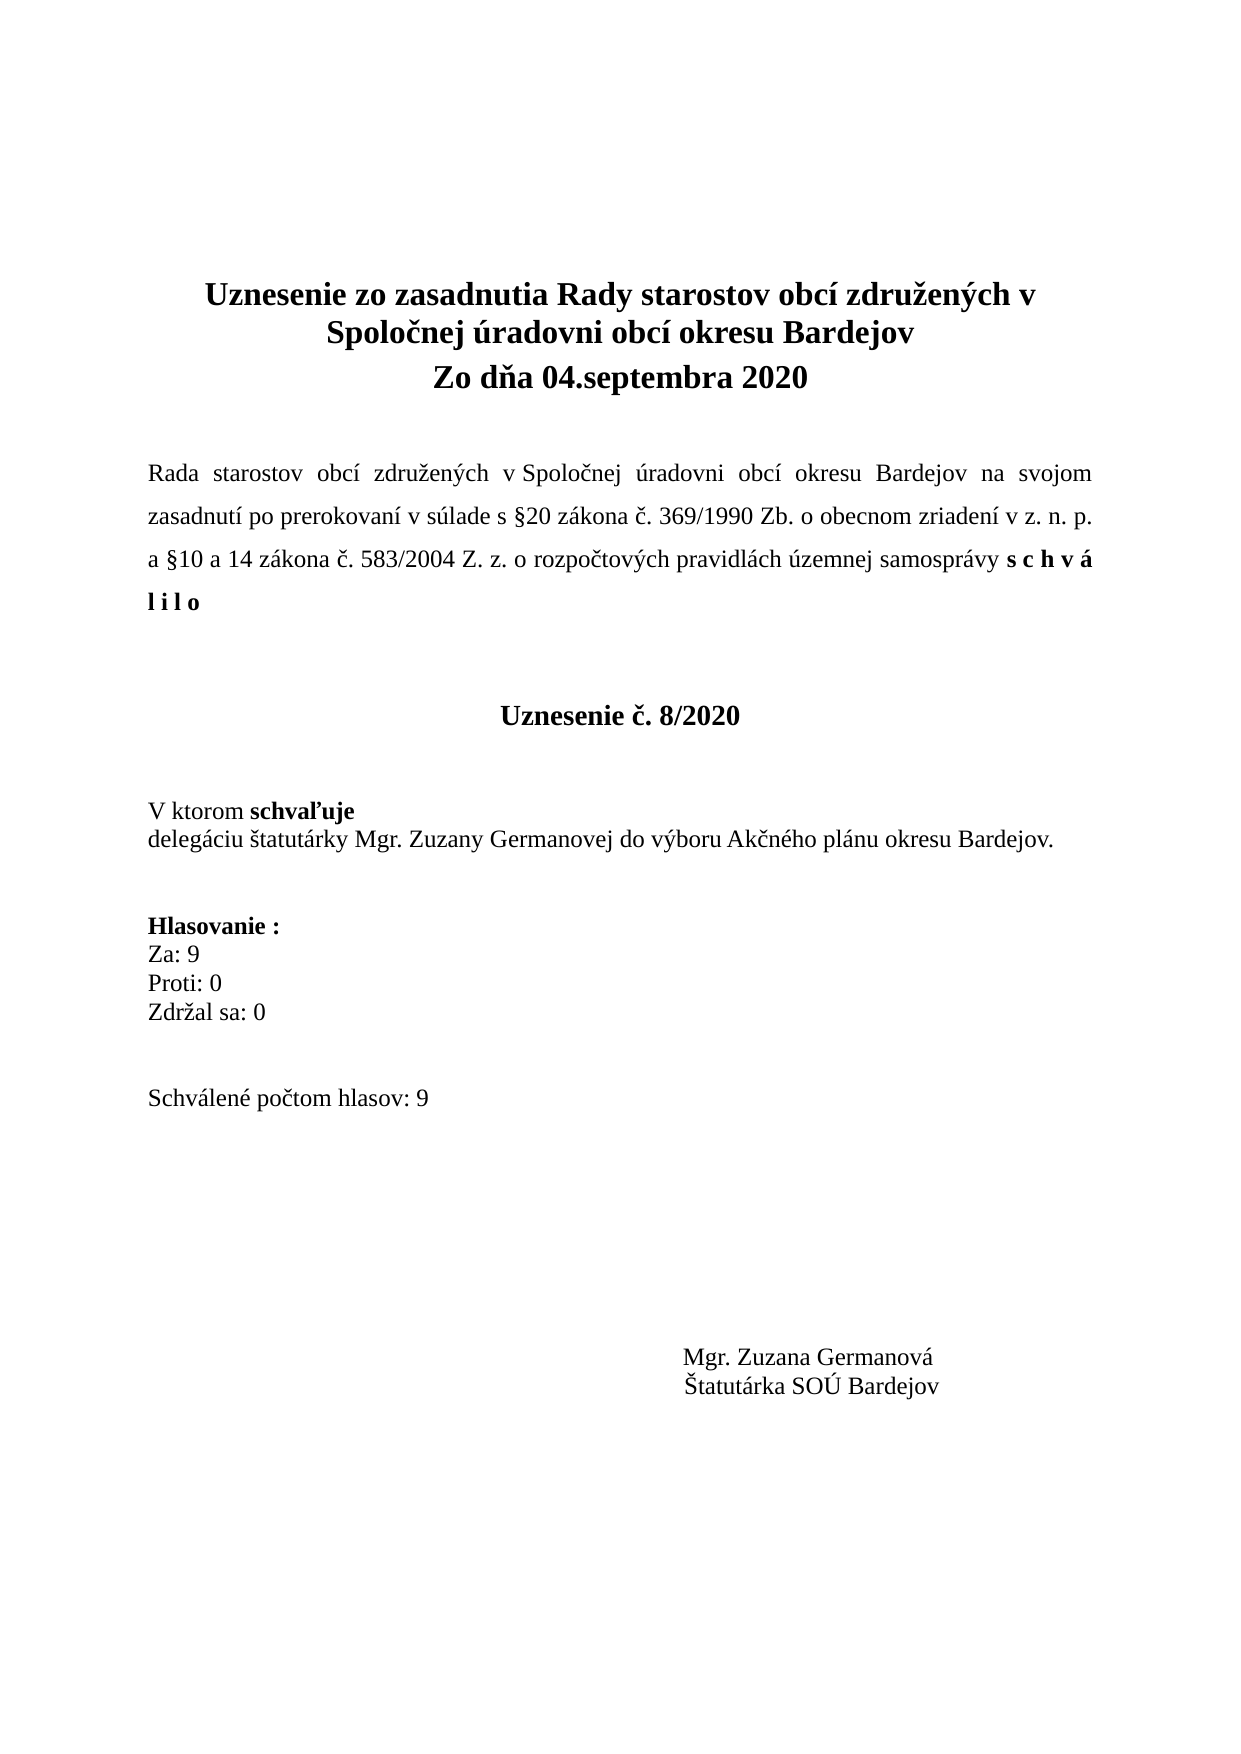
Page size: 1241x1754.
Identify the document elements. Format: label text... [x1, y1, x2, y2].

text Zdržal sa: 0 [148, 997, 1093, 1026]
text Rada starostov obcí združených v Spoločnej úradovni obcí okresu Bardejov na svojom zasadnutí po prerokovaní v súlade s §20 zákona č. 369/1990 Zb. o obecnom zriadení v z. n. p. a §10 a 14 zákona č. 583/2004 Z. z. o rozpočtových pravidlách územnej samosprávy s c h v á l i l o [148, 458, 1093, 616]
text Proti: 0 [148, 968, 1093, 997]
text Hlasovanie : [148, 911, 1093, 939]
text Schválené počtom hlasov: 9 [148, 1083, 1093, 1112]
text Uznesenie zo zasadnutia Rady starostov obcí združených v Spoločnej úradovni obcí okresu Bardejov [148, 274, 1093, 351]
text delegáciu štatutárky Mgr. Zuzany Germanovej do výboru Akčného plánu okresu Bardejov. [148, 824, 1093, 853]
text Za: 9 [148, 939, 1093, 968]
text Uznesenie č. 8/2020 [148, 698, 1093, 732]
text Mgr. Zuzana Germanová [590, 1342, 1093, 1371]
text V ktorom schvaľuje [148, 796, 1093, 824]
text Zo dňa 04.septembra 2020 [148, 357, 1093, 396]
text Štatutárka SOÚ Bardejov [148, 1371, 1093, 1399]
